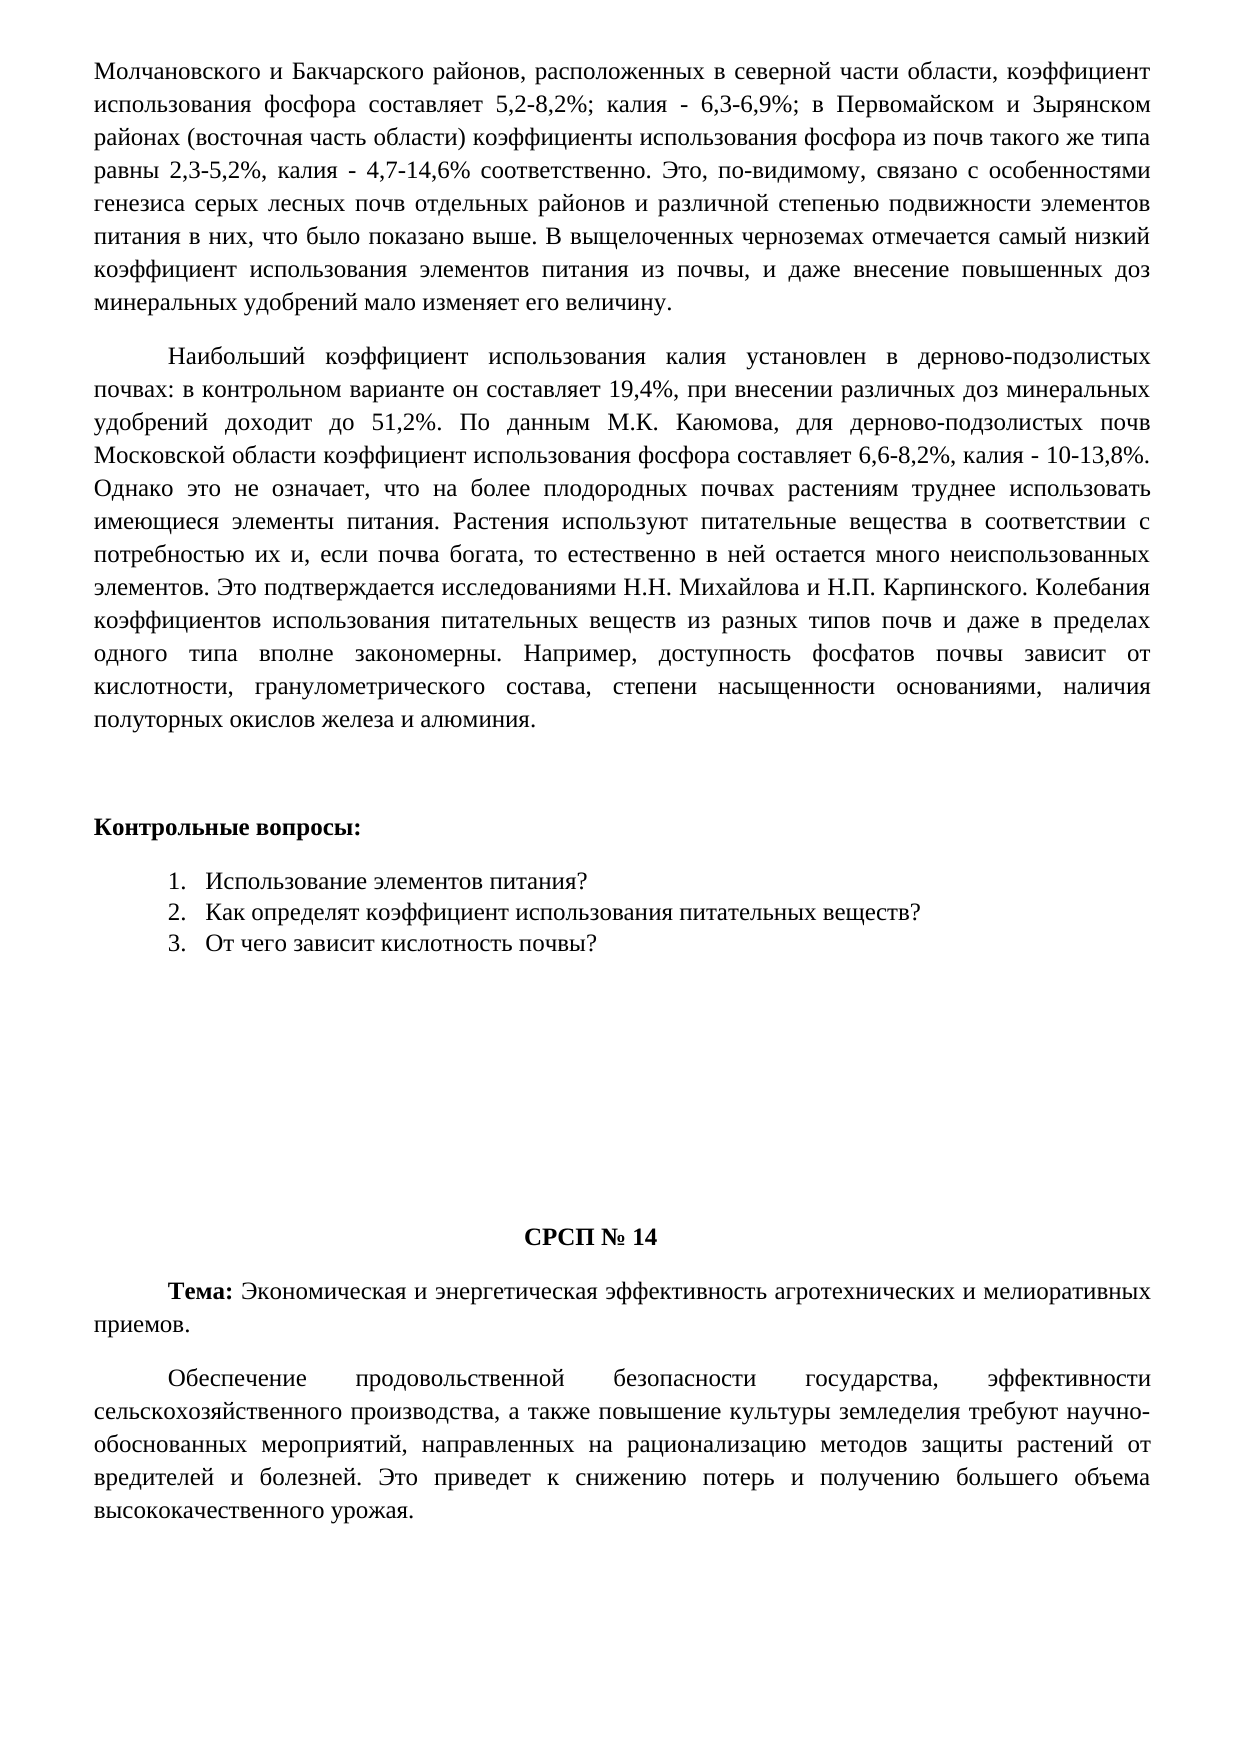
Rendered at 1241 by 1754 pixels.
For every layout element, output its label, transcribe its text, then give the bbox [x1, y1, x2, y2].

text Тема: Экономическая и энергетическая эффективность агротехнических и мелиоративных приемов. [94, 1276, 1152, 1338]
list Как определят коэффициент использования питательных веществ? [168, 897, 1152, 926]
text СРСП № 14 [94, 1222, 1152, 1251]
text Контрольные вопросы: [94, 812, 1152, 841]
list От чего зависит кислотность почвы? [168, 928, 1152, 957]
list Использование элементов питания? [168, 866, 1152, 895]
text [94, 56, 1152, 316]
text Наибольший коэффициент использования калия установлен в дерново-подзолистых почвах: в контрольном варианте он составляет 19,4%, при внесении различных доз минеральных удобрений доходит до 51,2%. По данным М.К. Каюмова, для дерново-подзолистых почв Московской области коэффициент использования фосфора составляет 6,6-8,2%, калия - 10-13,8%. Однако это не означает, что на более плодородных почвах растениям труднее использовать имеющиеся элементы питания. Растения используют питательные вещества в соответствии с потребностью их и, если почва богата, то естественно в ней остается много неиспользованных элементов. Это подтверждается исследованиями Н.Н. Михайлова и Н.П. Карпинского. Колебания коэффициентов использования питательных веществ из разных типов почв и даже в пределах одного типа вполне закономерны. Например, доступность фосфатов почвы зависит от кислотности, гранулометрического состава, степени насыщенности основаниями, наличия полуторных окислов железа и алюминия. [94, 341, 1152, 733]
text Обеспечение продовольственной безопасности государства, эффективности сельскохозяйственного производства, а также повышение культуры земледелия требуют научно-обоснованных мероприятий, направленных на рационализацию методов защиты растений от вредителей и болезней. Это приведет к снижению потерь и получению большего объема высококачественного урожая. [94, 1363, 1152, 1524]
